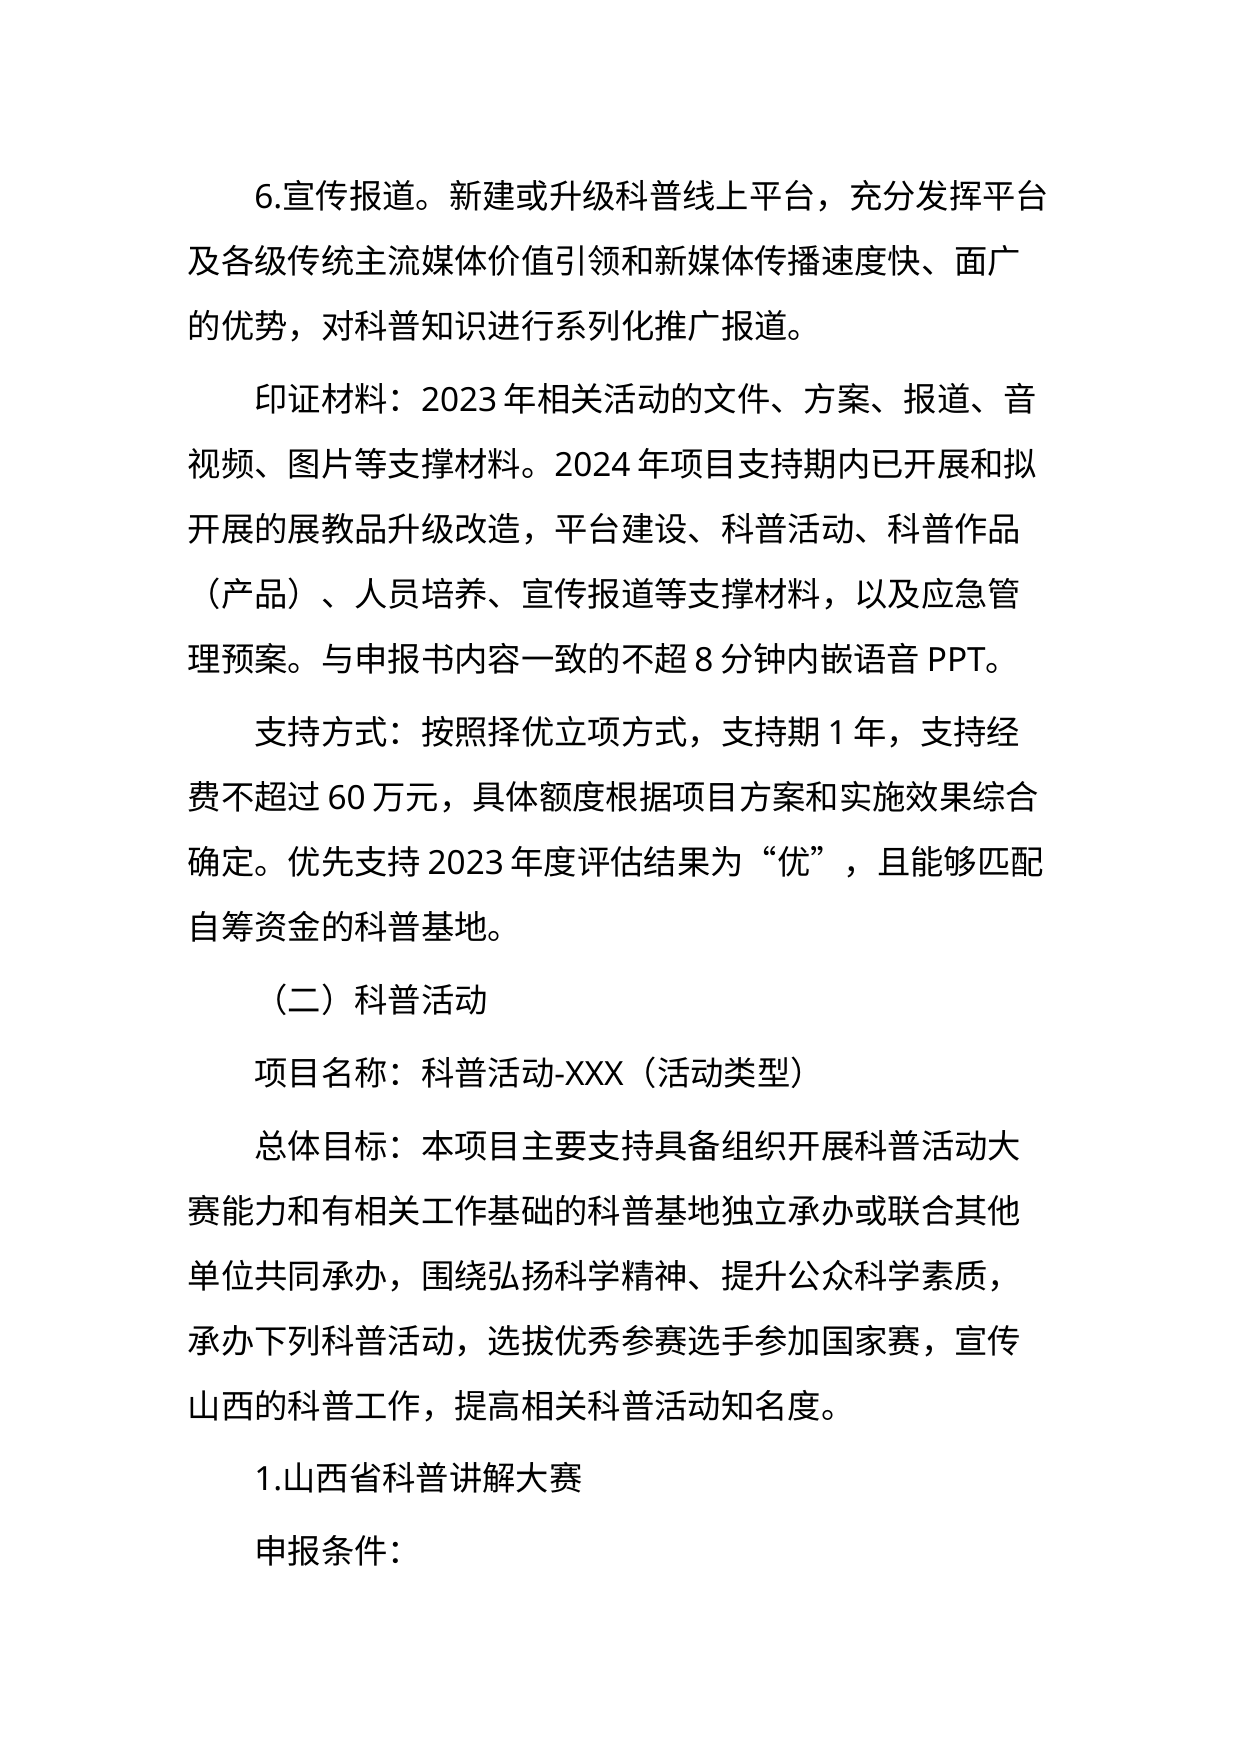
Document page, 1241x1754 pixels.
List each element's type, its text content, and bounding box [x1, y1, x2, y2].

text 印证材料：2023年相关活动的文件、方案、报道、音视频、图片等支撑材料。2024年项目支持期内已开展和拟开展的展教品升级改造，平台建设、科普活动、科普作品（产品）、人员培养、宣传报道等支撑材料，以及应急管理预案。与申报书内容一致的不超8分钟内嵌语音PPT。 [187, 365, 1053, 690]
text 总体目标：本项目主要支持具备组织开展科普活动大赛能力和有相关工作基础的科普基地独立承办或联合其他单位共同承办，围绕弘扬科学精神、提升公众科学素质，承办下列科普活动，选拔优秀参赛选手参加国家赛，宣传山西的科普工作，提高相关科普活动知名度。 [187, 1111, 1053, 1436]
text 1.山西省科普讲解大赛 [187, 1444, 1053, 1509]
text 6.宣传报道。新建或升级科普线上平台，充分发挥平台及各级传统主流媒体价值引领和新媒体传播速度快、面广的优势，对科普知识进行系列化推广报道。 [187, 162, 1053, 357]
text 项目名称：科普活动-XXX（活动类型） [187, 1038, 1053, 1103]
text 支持方式：按照择优立项方式，支持期1年，支持经费不超过60万元，具体额度根据项目方案和实施效果综合确定。优先支持2023年度评估结果为“优”，且能够匹配自筹资金的科普基地。 [187, 698, 1053, 958]
text （二）科普活动 [187, 965, 1053, 1030]
text 申报条件： [187, 1517, 1053, 1582]
